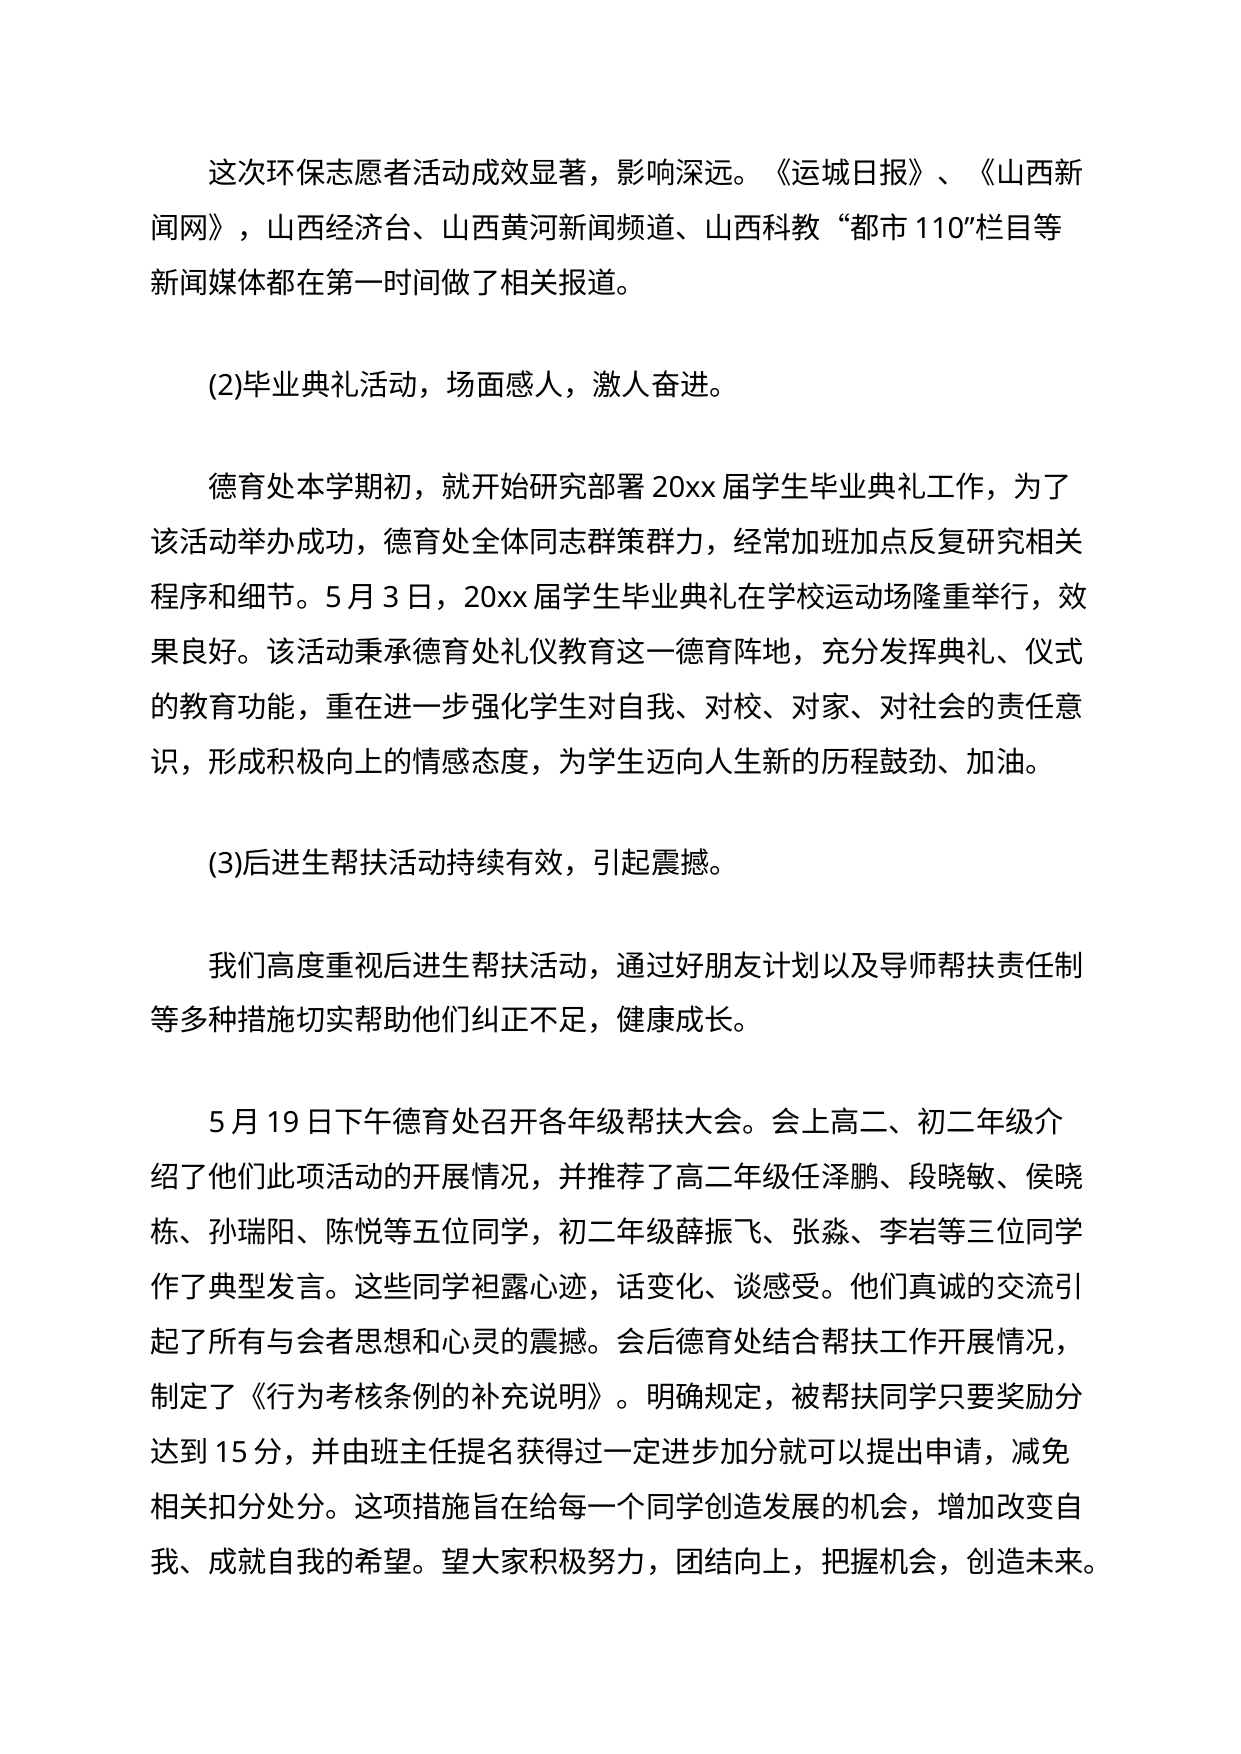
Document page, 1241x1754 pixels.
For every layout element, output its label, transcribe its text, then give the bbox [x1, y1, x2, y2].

text 我们高度重视后进生帮扶活动，通过好朋友计划以及导师帮扶责任制等多种措施切实帮助他们纠正不足，健康成长。 [150, 942, 1090, 1039]
text 5月19日下午德育处召开各年级帮扶大会。会上高二、初二年级介绍了他们此项活动的开展情况，并推荐了高二年级任泽鹏、段晓敏、侯晓栋、孙瑞阳、陈悦等五位同学，初二年级薛振飞、张淼、李岩等三位同学作了典型发言。这些同学袒露心迹，话变化、谈感受。他们真诚的交流引起了所有与会者思想和心灵的震撼。会后德育处结合帮扶工作开展情况，制定了《行为考核条例的补充说明》。明确规定，被帮扶同学只要奖励分达到15分，并由班主任提名获得过一定进步加分就可以提出申请，减免相关扣分处分。这项措施旨在给每一个同学创造发展的机会，增加改变自我、成就自我的希望。望大家积极努力，团结向上，把握机会，创造未来。 [150, 1099, 1090, 1580]
text (3)后进生帮扶活动持续有效，引起震撼。 [150, 840, 1090, 882]
text 德育处本学期初，就开始研究部署20xx届学生毕业典礼工作，为了该活动举办成功，德育处全体同志群策群力，经常加班加点反复研究相关程序和细节。5月3日，20xx届学生毕业典礼在学校运动场隆重举行，效果良好。该活动秉承德育处礼仪教育这一德育阵地，充分发挥典礼、仪式的教育功能，重在进一步强化学生对自我、对校、对家、对社会的责任意识，形成积极向上的情感态度，为学生迈向人生新的历程鼓劲、加油。 [150, 464, 1090, 781]
text (2)毕业典礼活动，场面感人，激人奋进。 [150, 362, 1090, 404]
text 这次环保志愿者活动成效显著，影响深远。《运城日报》、《山西新闻网》，山西经济台、山西黄河新闻频道、山西科教“都市110”栏目等新闻媒体都在第一时间做了相关报道。 [150, 150, 1090, 302]
